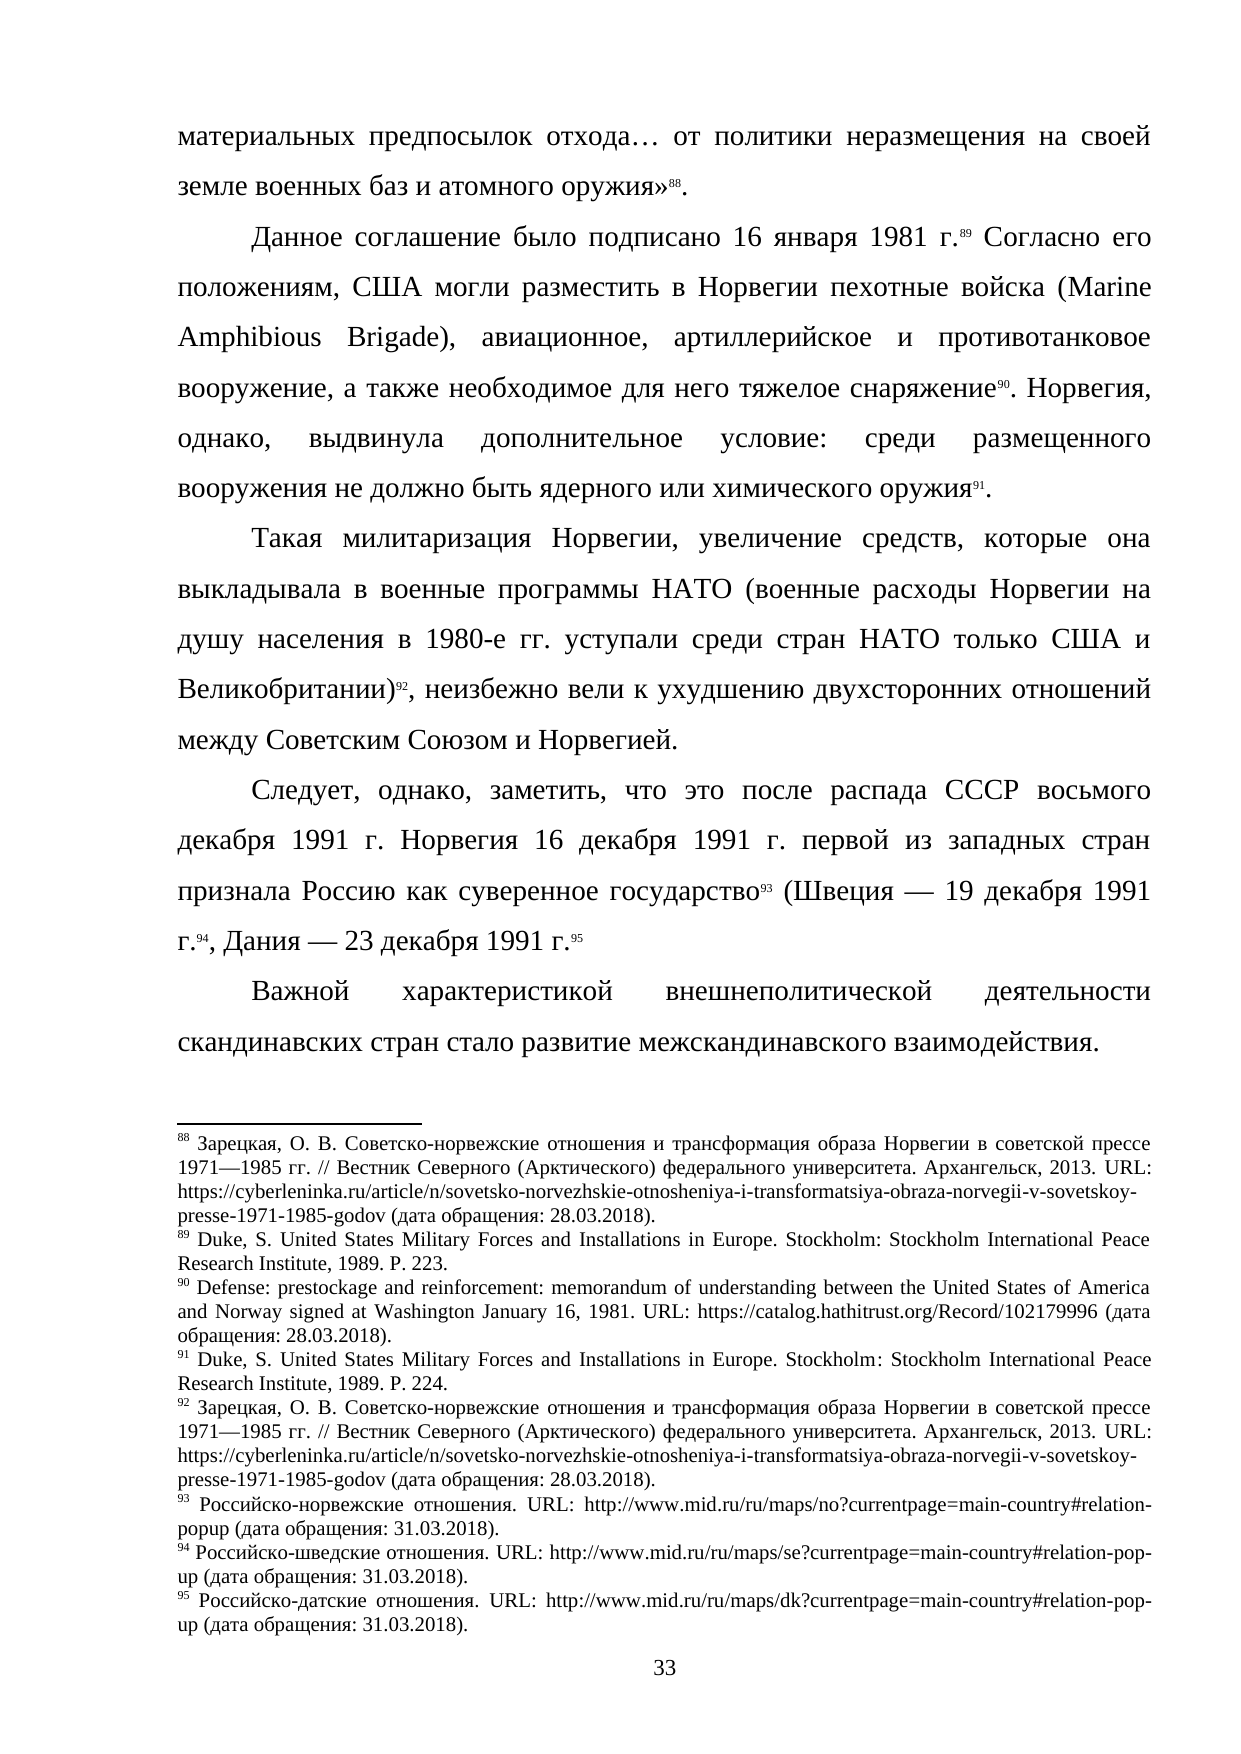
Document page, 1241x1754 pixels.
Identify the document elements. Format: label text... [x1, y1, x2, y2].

text Такая милитаризация Норвегии, увеличение средств, которые она выкладывала в военные программы НАТО (военные расходы Норвегии на душу населения в 1980-е гг. уступали среди стран НАТО только США и Великобритании), неизбежно вели к ухудшению двухсторонних отношений между Советским Союзом и Норвегией. [177, 521, 1152, 755]
text Следует, однако, заметить, что это после распада СССР восьмого декабря 1991 г. Норвегия 16 декабря 1991 г. первой из западных стран признала Россию как суверенное государство (Швеция — 19 декабря 1991 г., Дания — 23 декабря 1991 г. [177, 772, 1152, 957]
text Важной характеристикой внешнеполитической деятельности скандинавских стран стало развитие межскандинавского взаимодействия. [177, 973, 1152, 1057]
text Данное соглашение было подписано 16 января 1981 г. Согласно его положениям, США могли разместить в Норвегии пехотные войска (Marine Amphibious Brigade), авиационное, артиллерийское и противотанковое вооружение, а также необходимое для него тяжелое снаряжение. Норвегия, однако, выдвинула дополнительное условие: среди размещенного вооружения не должно быть ядерного или химического оружия. [177, 219, 1152, 504]
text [177, 118, 1152, 202]
